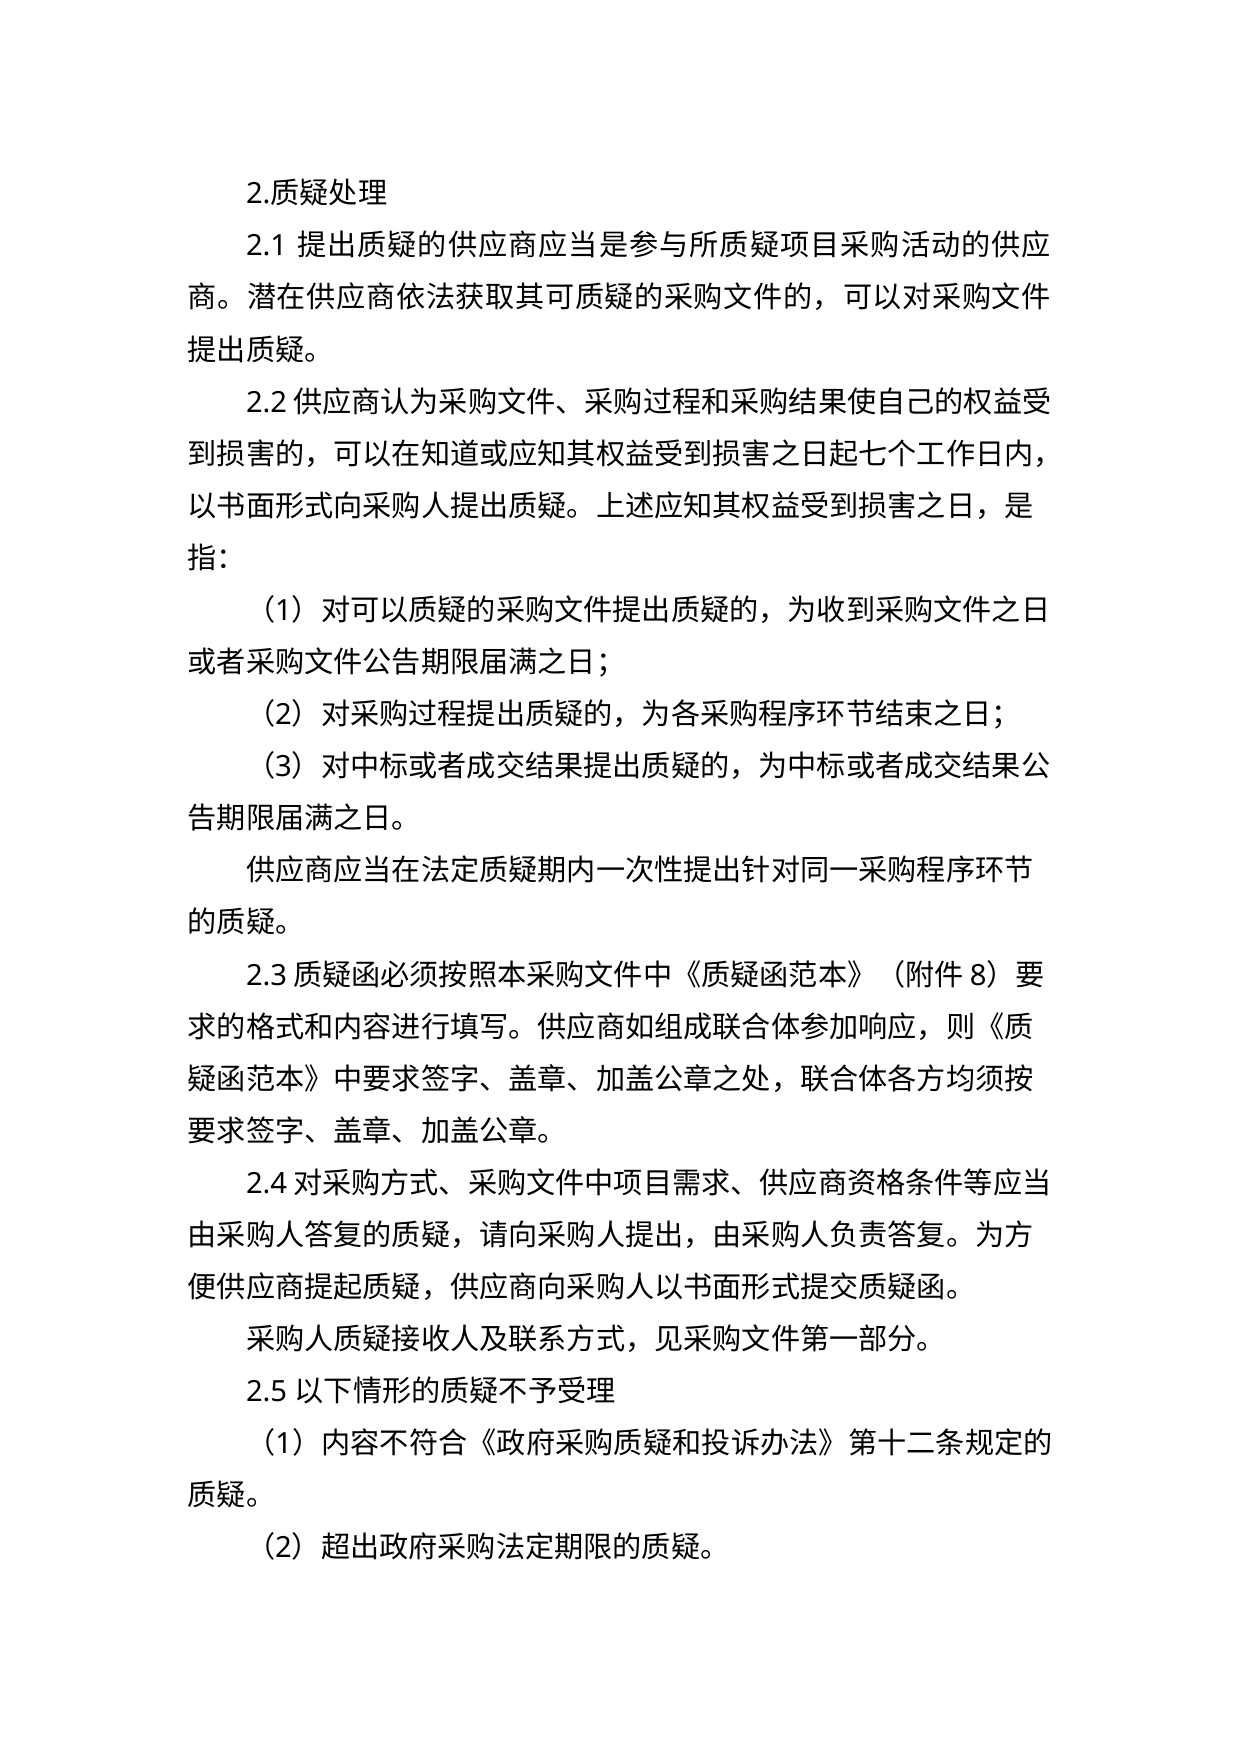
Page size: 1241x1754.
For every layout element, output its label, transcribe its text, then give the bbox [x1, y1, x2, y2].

text （1）内容不符合《政府采购质疑和投诉办法》第十二条规定的质疑。 [187, 1412, 1053, 1516]
text 2.5 以下情形的质疑不予受理 [187, 1360, 1053, 1412]
text 2.3质疑函必须按照本采购文件中《质疑函范本》（附件8）要求的格式和内容进行填写。供应商如组成联合体参加响应，则《质疑函范本》中要求签字、盖章、加盖公章之处，联合体各方均须按要求签字、盖章、加盖公章。 [187, 943, 1053, 1152]
text 2.4对采购方式、采购文件中项目需求、供应商资格条件等应当由采购人答复的质疑，请向采购人提出，由采购人负责答复。为方便供应商提起质疑，供应商向采购人以书面形式提交质疑函。 [187, 1152, 1053, 1308]
text 2.2供应商认为采购文件、采购过程和采购结果使自己的权益受到损害的，可以在知道或应知其权益受到损害之日起七个工作日内，以书面形式向采购人提出质疑。上述应知其权益受到损害之日，是指： [187, 370, 1053, 579]
text 2.质疑处理 [187, 162, 1053, 214]
text 2.1 提出质疑的供应商应当是参与所质疑项目采购活动的供应商。潜在供应商依法获取其可质疑的采购文件的，可以对采购文件提出质疑。 [187, 214, 1053, 370]
text 供应商应当在法定质疑期内一次性提出针对同一采购程序环节的质疑。 [187, 839, 1053, 943]
text （2）超出政府采购法定期限的质疑。 [187, 1516, 1053, 1568]
text （1）对可以质疑的采购文件提出质疑的，为收到采购文件之日或者采购文件公告期限届满之日； （2）对采购过程提出质疑的，为各采购程序环节结束之日； （3）对中标或者成交结果提出质疑的，为中标或者成交结果公告期限届满之日。 [187, 579, 1053, 839]
text 采购人质疑接收人及联系方式，见采购文件第一部分。 [187, 1308, 1053, 1360]
